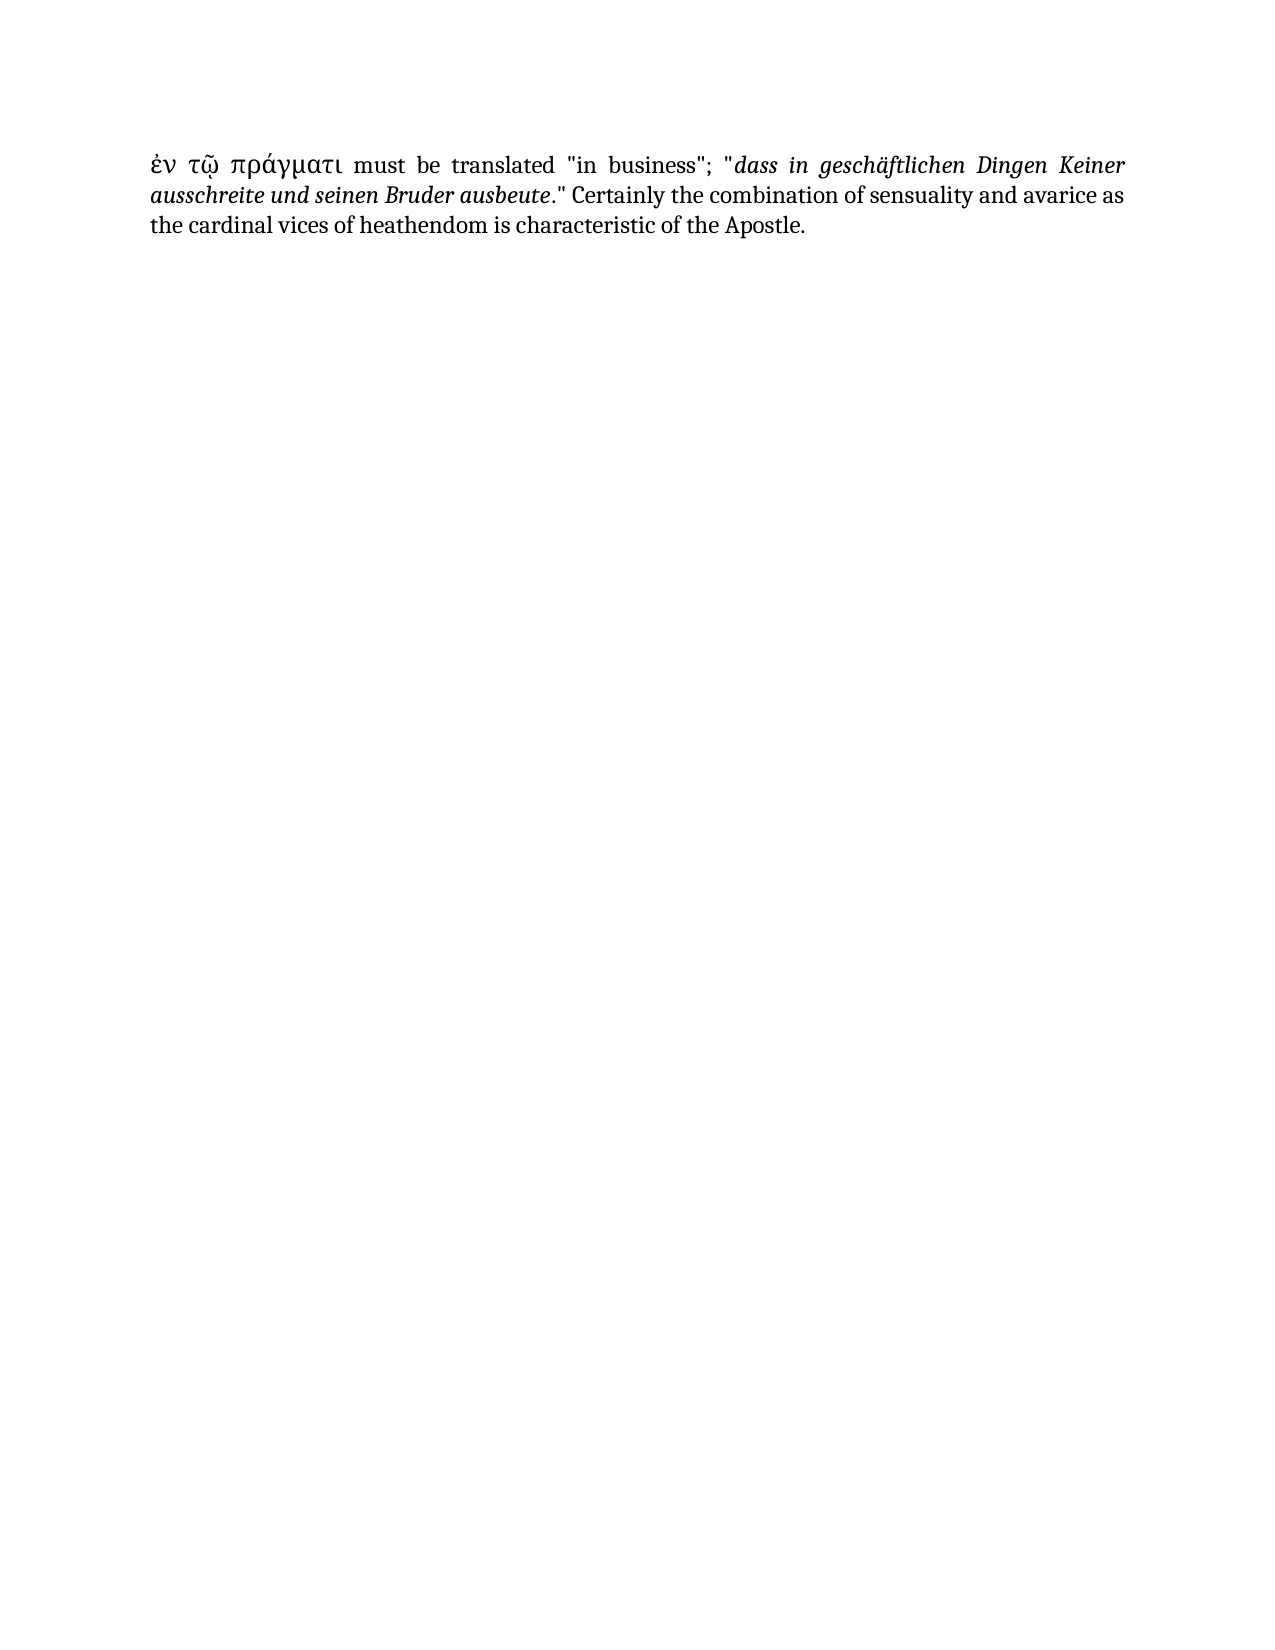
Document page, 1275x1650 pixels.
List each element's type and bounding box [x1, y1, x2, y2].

text [150, 150, 1125, 240]
